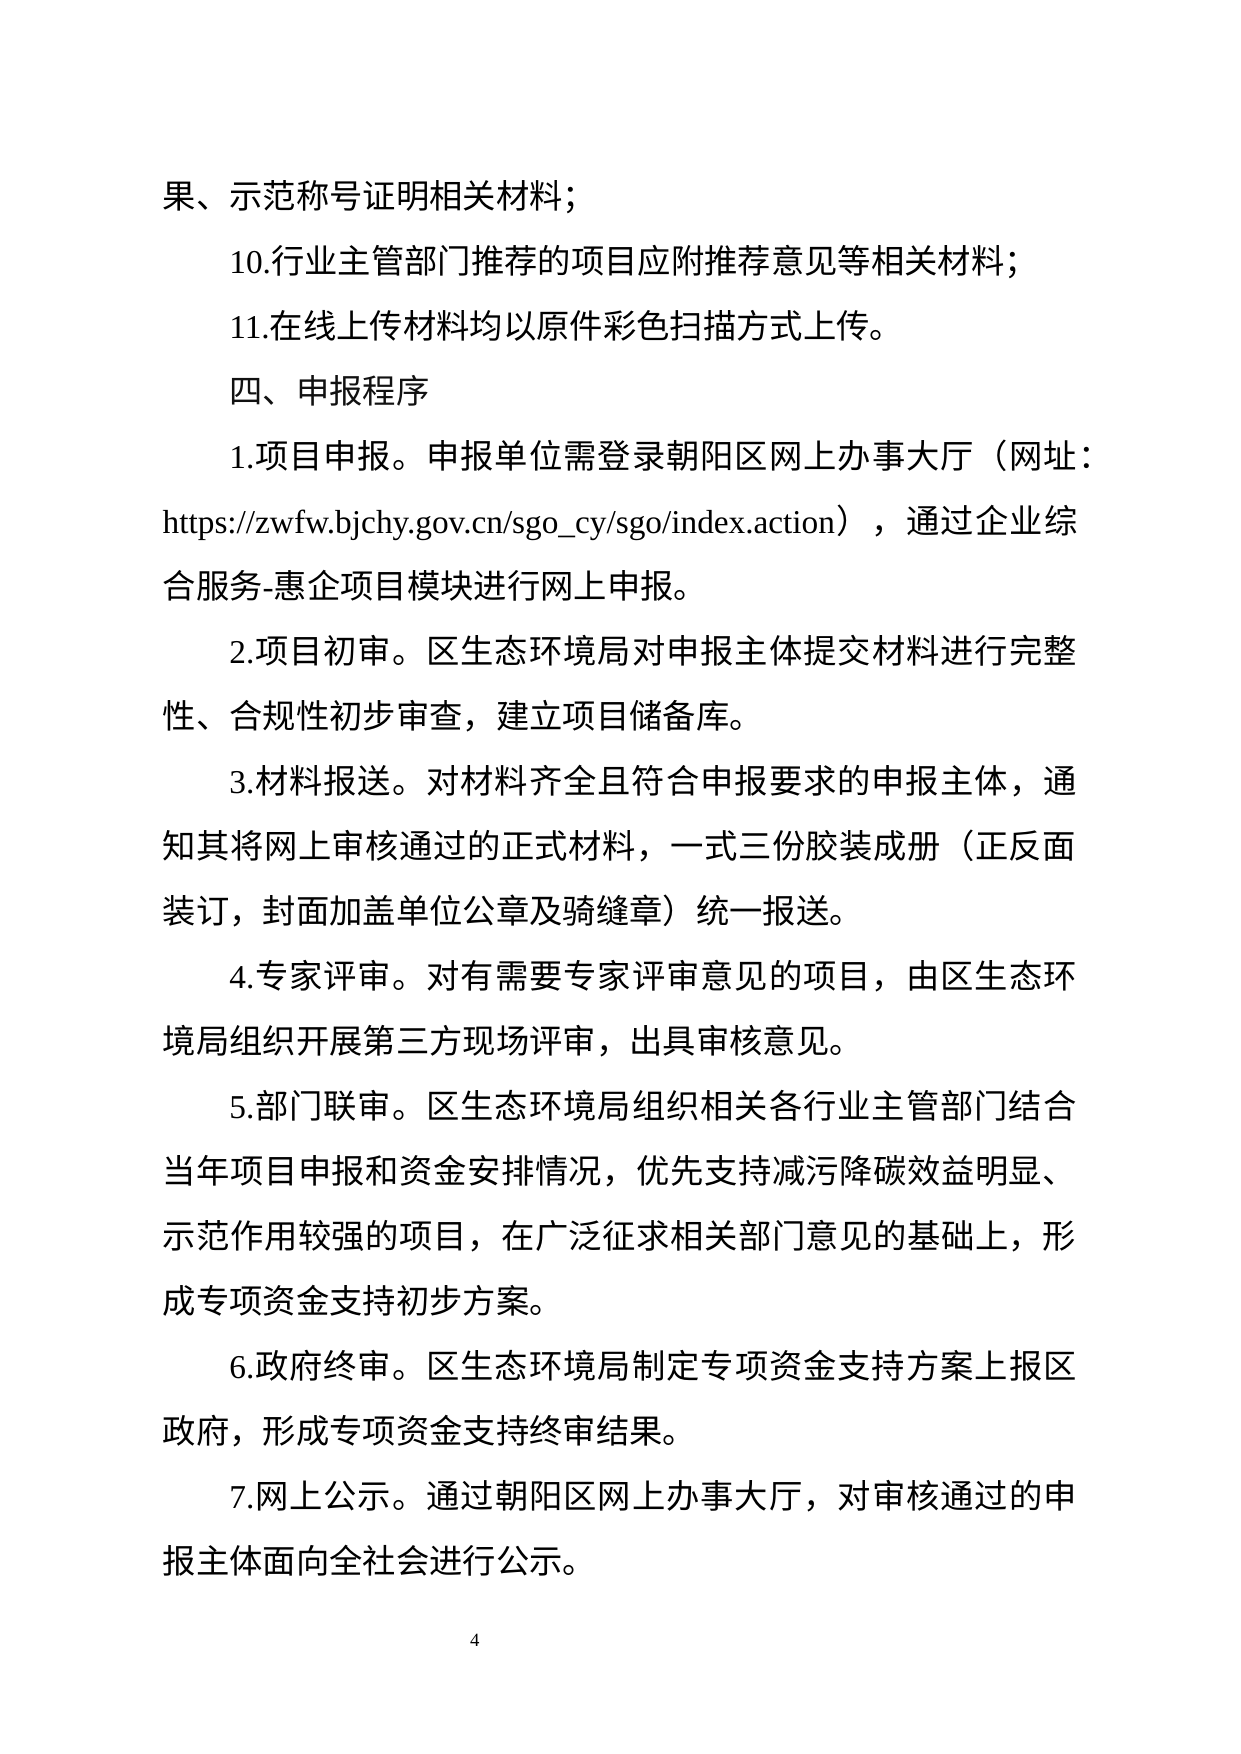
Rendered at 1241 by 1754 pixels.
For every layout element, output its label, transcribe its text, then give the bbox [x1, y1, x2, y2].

list 4.专家评审。对有需要专家评审意见的项目，由区生态环境局组织开展第三方现场评审，出具审核意见。 [162, 942, 1078, 1072]
list 1.项目申报。申报单位需登录朝阳区网上办事大厅（网址：https://zwfw.bjchy.gov.cn/sgo_cy/sgo/index.action），通过企业综合服务-惠企项目模块进行网上申报。 [162, 422, 1078, 617]
list 10.行业主管部门推荐的项目应附推荐意见等相关材料； [162, 227, 1078, 292]
list 5.部门联审。区生态环境局组织相关各行业主管部门结合当年项目申报和资金安排情况，优先支持减污降碳效益明显、示范作用较强的项目，在广泛征求相关部门意见的基础上，形成专项资金支持初步方案。 [162, 1072, 1078, 1332]
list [162, 162, 1078, 227]
list 2.项目初审。区生态环境局对申报主体提交材料进行完整性、合规性初步审查，建立项目储备库。 [162, 617, 1078, 747]
list 四、申报程序 [162, 357, 1078, 422]
list 11.在线上传材料均以原件彩色扫描方式上传。 [162, 292, 1078, 357]
list 7.网上公示。通过朝阳区网上办事大厅，对审核通过的申报主体面向全社会进行公示。 [162, 1462, 1078, 1592]
list 6.政府终审。区生态环境局制定专项资金支持方案上报区政府，形成专项资金支持终审结果。 [162, 1332, 1078, 1462]
list 3.材料报送。对材料齐全且符合申报要求的申报主体，通知其将网上审核通过的正式材料，一式三份胶装成册（正反面装订，封面加盖单位公章及骑缝章）统一报送。 [162, 747, 1078, 942]
